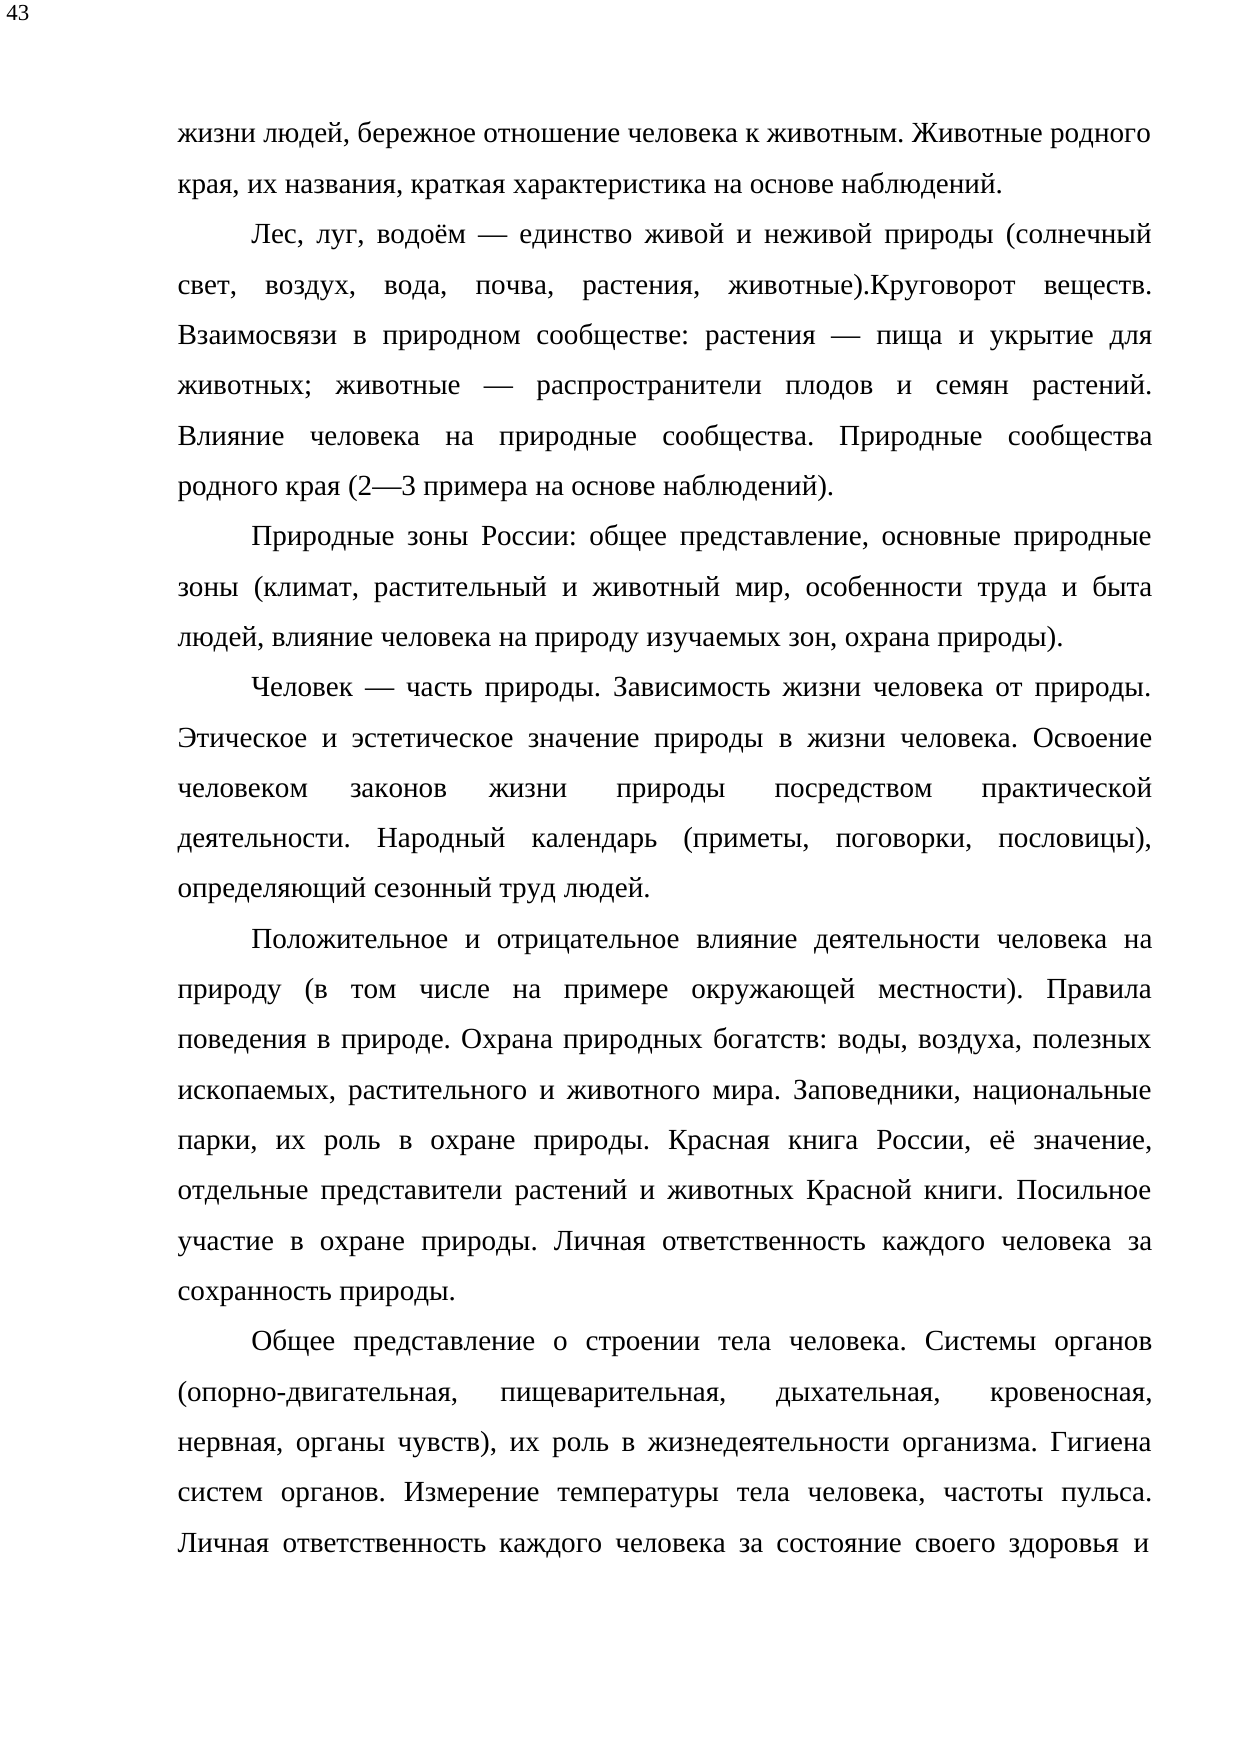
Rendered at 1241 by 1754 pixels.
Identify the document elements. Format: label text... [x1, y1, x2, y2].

text Природные зоны России: общее представление, основные природные зоны (климат, растительный и животный мир, особенности труда и быта людей, влияние человека на природу изучаемых зон, охрана природы). [177, 518, 1152, 653]
text жизни людей, бережное отношение человека к животным. Животные родного края, их названия, краткая характеристика на основе наблюдений. [177, 115, 1152, 199]
text Лес, луг, водоём — единство живой и неживой природы (солнечный свет, воздух, вода, почва, растения, животные).Круговорот веществ. Взаимосвязи в природном сообществе: растения — пища и укрытие для животных; животные — распространители плодов и семян растений. Влияние человека на природные сообщества. Природные сообщества родного края (2—3 примера на основе наблюдений). [177, 217, 1153, 502]
text Человек — часть природы. Зависимость жизни человека от природы. Этическое и эстетическое значение природы в жизни человека. Освоение человеком законов жизни природы посредством практической деятельности. Народный календарь (приметы, поговорки, пословицы), определяющий сезонный труд людей. [177, 669, 1152, 904]
text Положительное и отрицательное влияние деятельности человека на природу (в том числе на примере окружающей местности). Правила поведения в природе. Охрана природных богатств: воды, воздуха, полезных ископаемых, растительного и животного мира. Заповедники, национальные парки, их роль в охране природы. Красная книга России, её значение, отдельные представители растений и животных Красной книги. Посильное участие в охране природы. Личная ответственность каждого человека за сохранность природы. [177, 921, 1152, 1307]
text Общее представление о строении тела человека. Системы органов (опорно-двигательная, пищеварительная, дыхательная, кровеносная, нервная, органы чувств), их роль в жизнедеятельности организма. Гигиена систем органов. Измерение температуры тела человека, частоты пульса. Личная ответственность каждого человека за состояние своего здоровья и [177, 1323, 1152, 1558]
